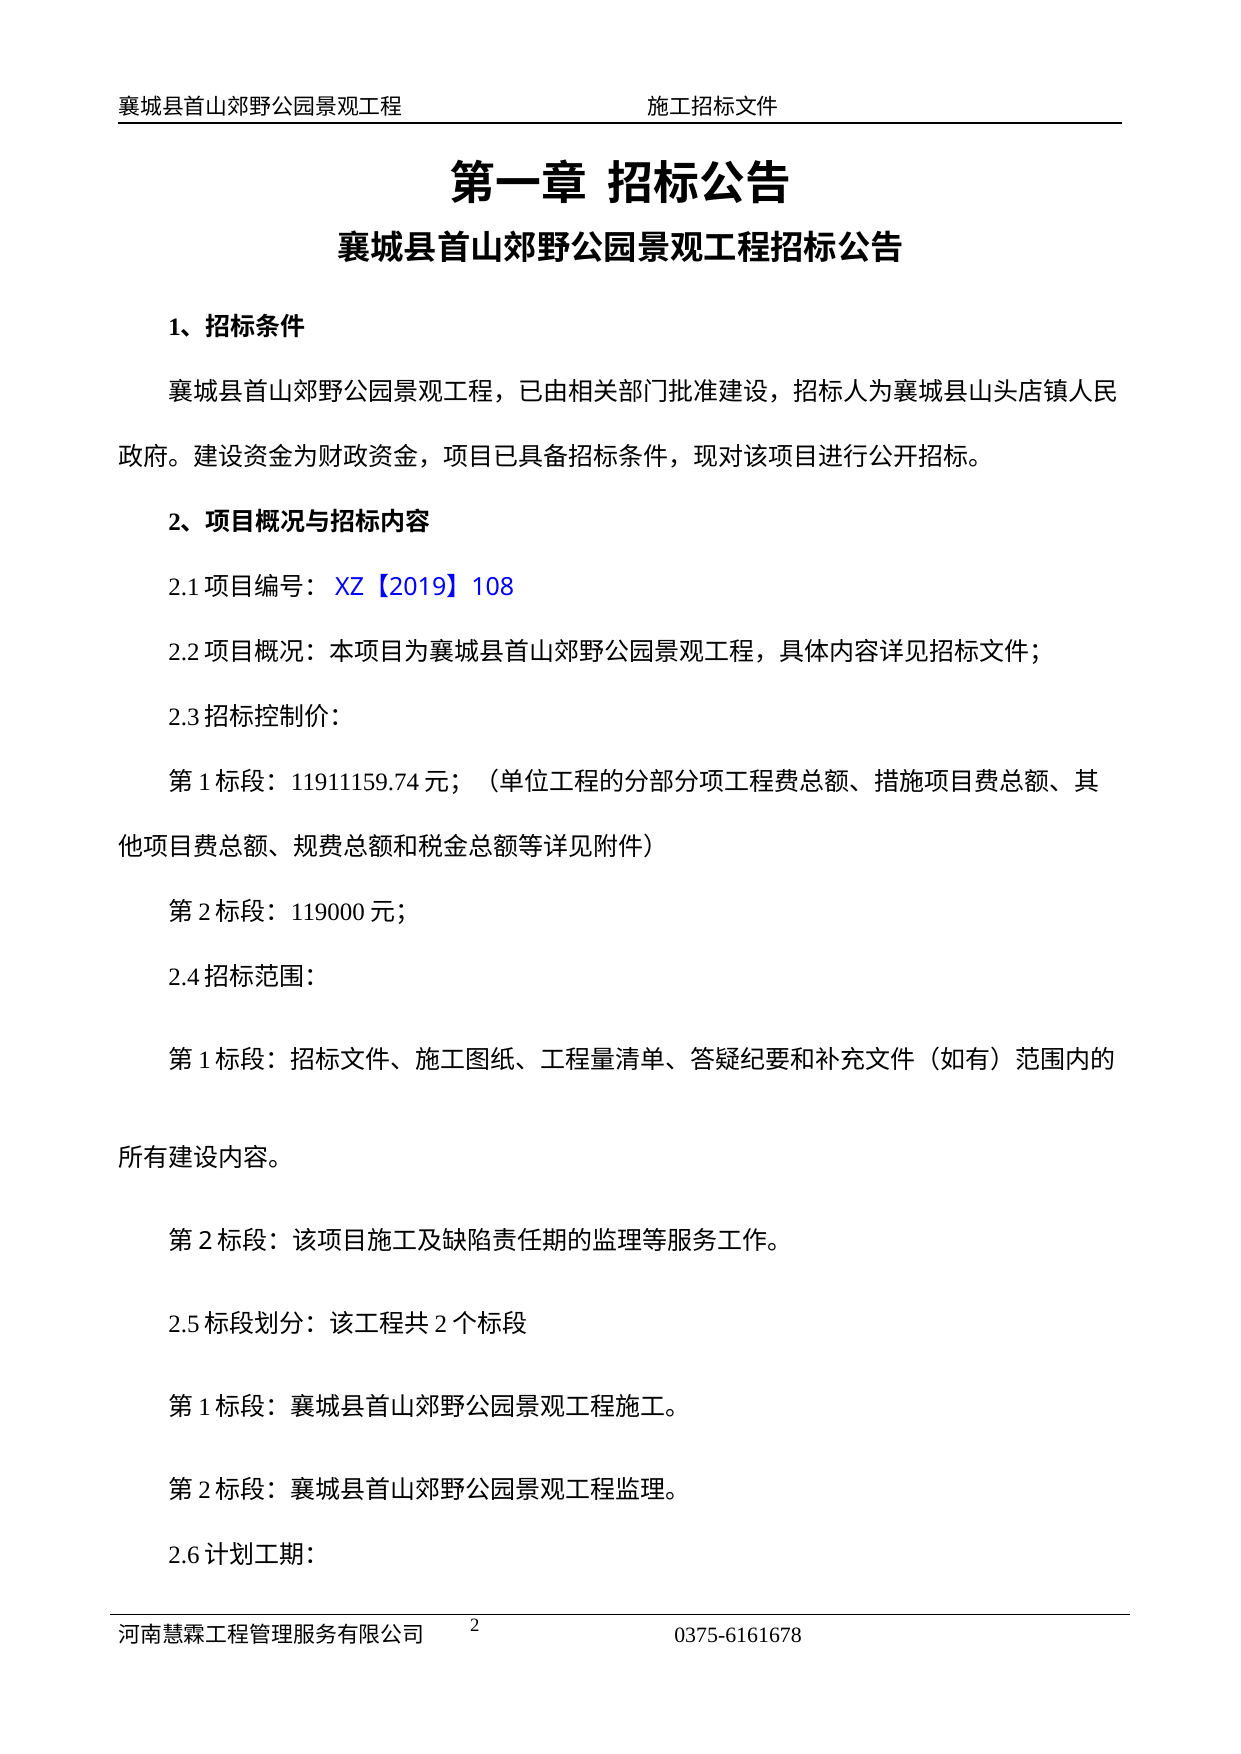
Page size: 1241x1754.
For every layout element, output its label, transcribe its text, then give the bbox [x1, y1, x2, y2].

text 2.1项目编号： XZ【2019】108 [118, 552, 1122, 617]
text 2.5标段划分：该工程共2个标段 [118, 1289, 1122, 1354]
text 2.4招标范围： [118, 942, 1122, 1007]
text 襄城县首山郊野公园景观工程招标公告 [118, 213, 1122, 278]
subtitle 第一章 招标公告 [118, 146, 1122, 213]
text 2、项目概况与招标内容 [118, 487, 1122, 552]
text 2.2项目概况：本项目为襄城县首山郊野公园景观工程，具体内容详见招标文件； [118, 617, 1122, 682]
text 第2标段：该项目施工及缺陷责任期的监理等服务工作。 [118, 1206, 1122, 1271]
text 第1标段：11911159.74元；（单位工程的分部分项工程费总额、措施项目费总额、其他项目费总额、规费总额和税金总额等详见附件） [118, 747, 1122, 877]
text 第1标段：襄城县首山郊野公园景观工程施工。 [118, 1372, 1122, 1437]
text 2.6计划工期： [118, 1520, 1122, 1585]
text 第2标段：襄城县首山郊野公园景观工程监理。 [118, 1455, 1122, 1520]
text 2.3招标控制价： [118, 682, 1122, 747]
text 1、招标条件 [118, 292, 1122, 357]
text 襄城县首山郊野公园景观工程，已由相关部门批准建设，招标人为襄城县山头店镇人民政府。建设资金为财政资金，项目已具备招标条件，现对该项目进行公开招标。 [118, 357, 1122, 487]
text 第2标段：119000元； [118, 877, 1122, 942]
text 第1标段：招标文件、施工图纸、工程量清单、答疑纪要和补充文件（如有）范围内的所有建设内容。 [118, 1025, 1122, 1188]
